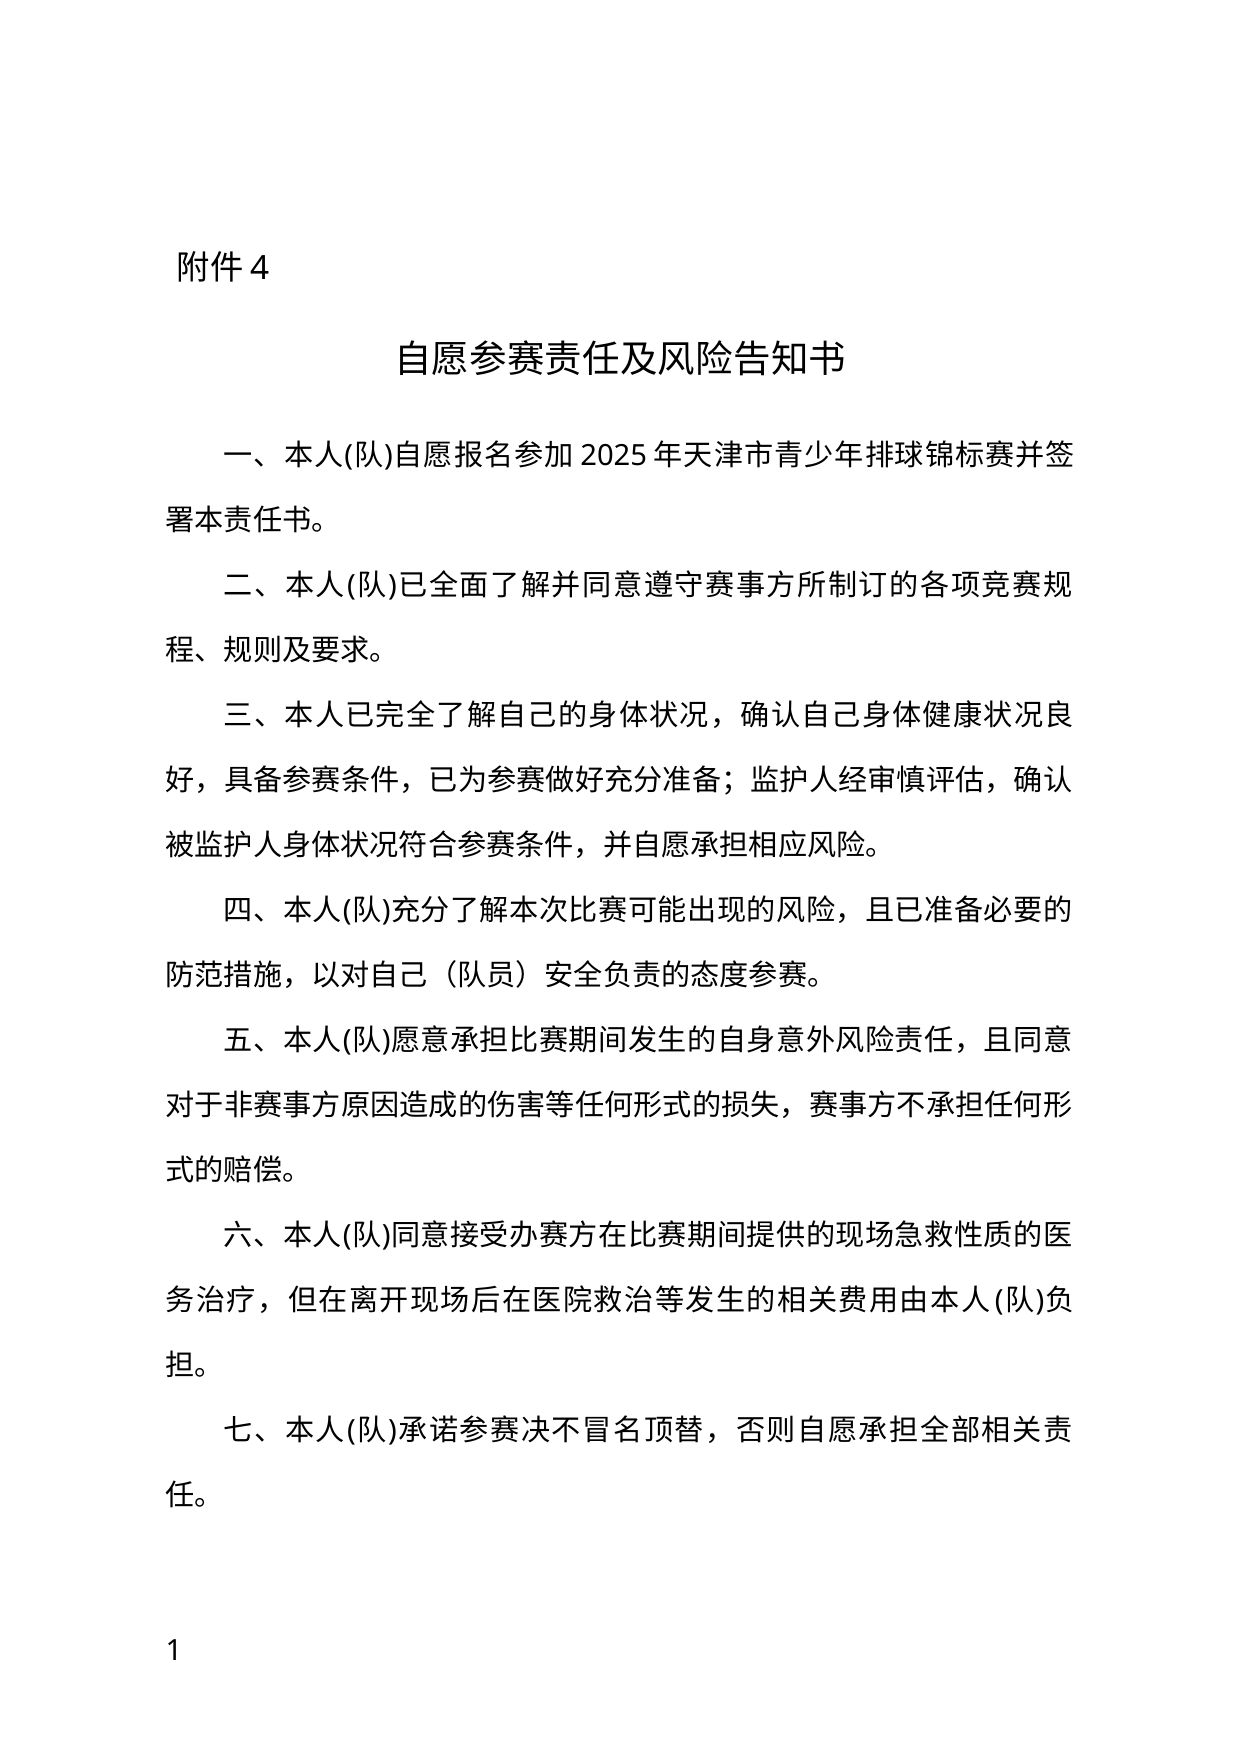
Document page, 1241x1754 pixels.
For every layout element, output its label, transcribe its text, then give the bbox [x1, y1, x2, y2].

text 七、本人(队)承诺参赛决不冒名顶替，否则自愿承担全部相关责任。 [165, 1396, 1075, 1526]
text 自愿参赛责任及风险告知书 [165, 323, 1075, 388]
text 三、本人已完全了解自己的身体状况，确认自己身体健康状况良好，具备参赛条件，已为参赛做好充分准备；监护人经审慎评估，确认被监护人身体状况符合参赛条件，并自愿承担相应风险。 [165, 681, 1075, 876]
text 附件4 [177, 233, 1075, 298]
text 六、本人(队)同意接受办赛方在比赛期间提供的现场急救性质的医务治疗，但在离开现场后在医院救治等发生的相关费用由本人(队)负担。 [165, 1201, 1075, 1396]
text 一、本人(队)自愿报名参加2025年天津市青少年排球锦标赛并签署本责任书。 [165, 421, 1075, 551]
text 二、本人(队)已全面了解并同意遵守赛事方所制订的各项竞赛规程、规则及要求。 [165, 551, 1075, 681]
text 四、本人(队)充分了解本次比赛可能出现的风险，且已准备必要的防范措施，以对自己（队员）安全负责的态度参赛。 [165, 876, 1075, 1006]
text 五、本人(队)愿意承担比赛期间发生的自身意外风险责任，且同意对于非赛事方原因造成的伤害等任何形式的损失，赛事方不承担任何形式的赔偿。 [165, 1006, 1075, 1201]
